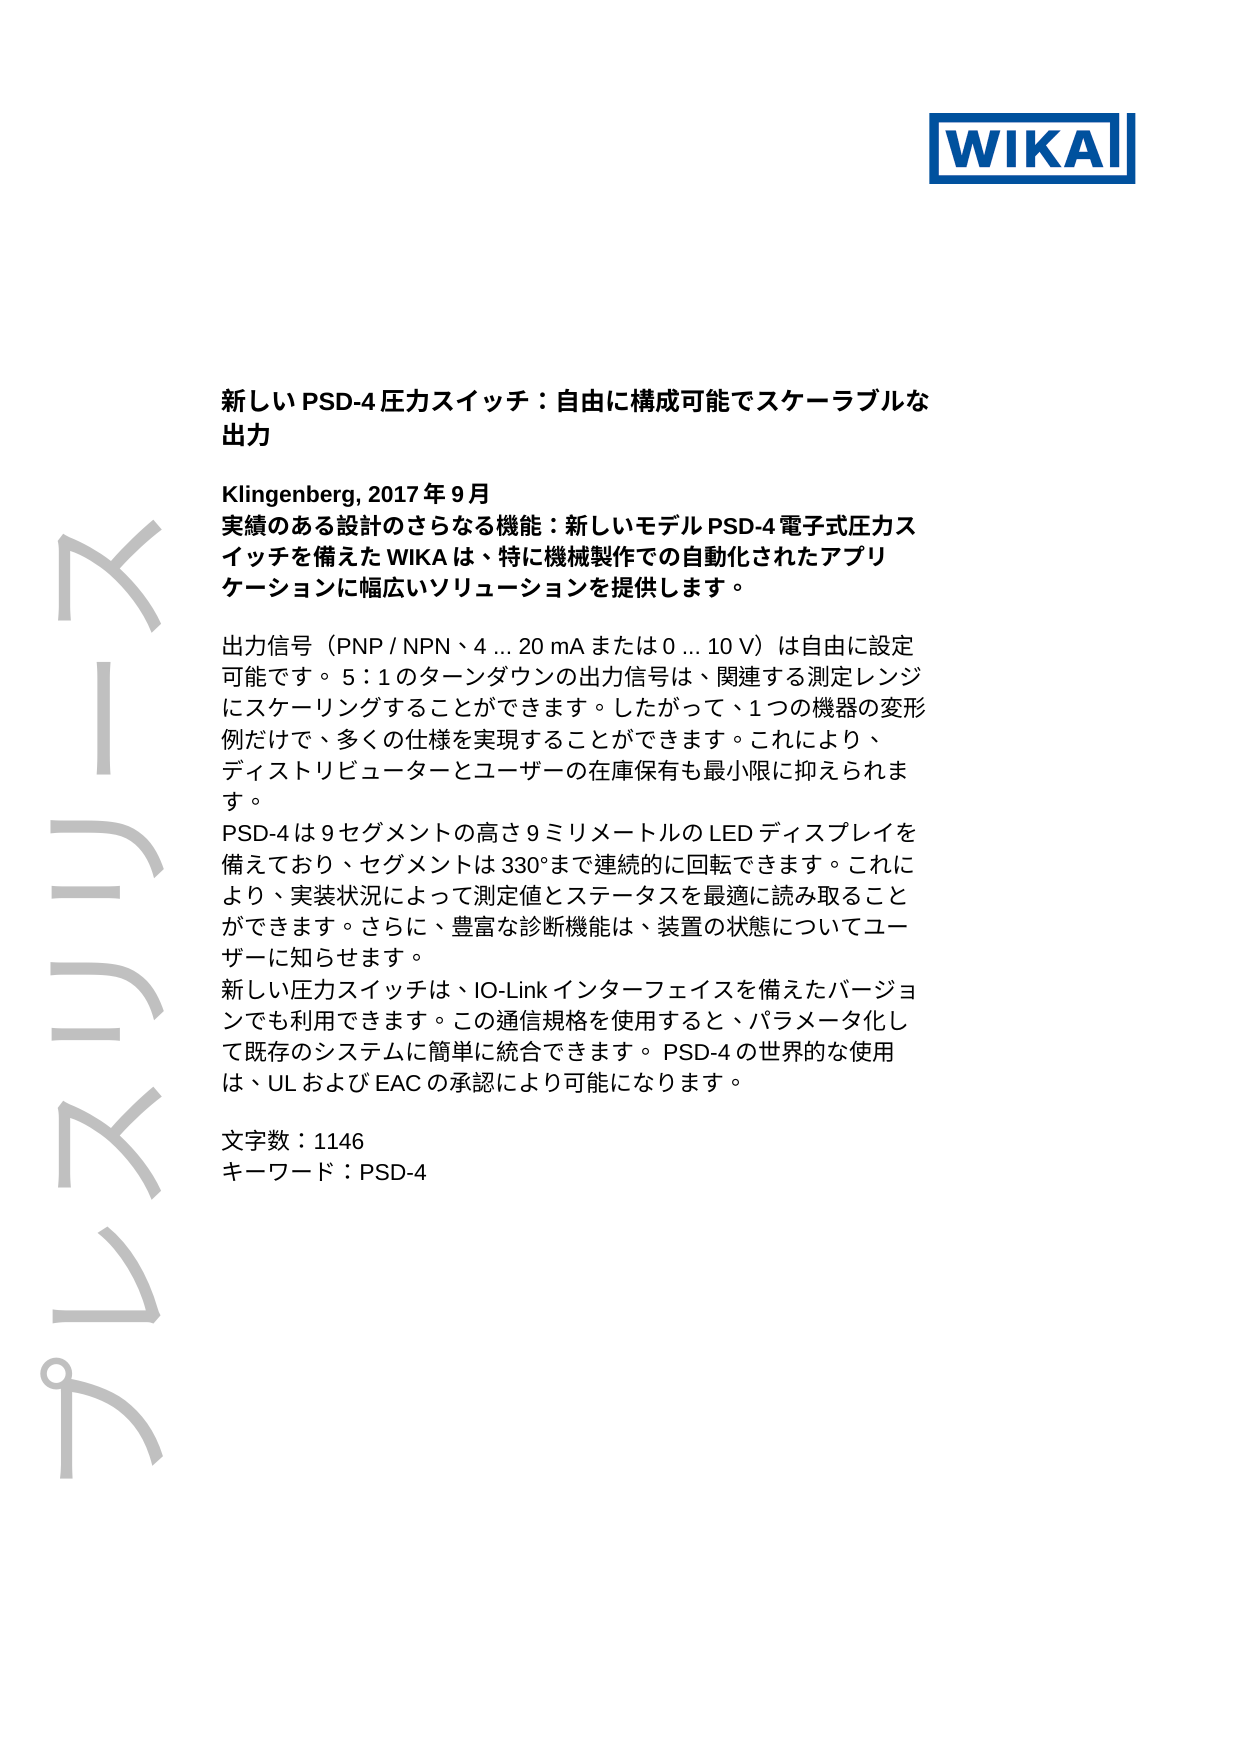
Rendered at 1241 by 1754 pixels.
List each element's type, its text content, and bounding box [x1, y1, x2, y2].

text 新しい圧力スイッチは、IO-Linkインターフェイスを備えたバージョンでも利用できます。この通信規格を使用すると、パラメータ化して既存のシステムに簡単に統合できます。 PSD-4の世界的な使用は、ULおよびEACの承認により可能になります。 [222, 973, 930, 1098]
text キーワード：PSD-4 [222, 1156, 930, 1187]
text PSD-4は9セグメントの高さ9ミリメートルのLEDディスプレイを備えており、セグメントは330°まで連続的に回転できます。これにより、実装状況によって測定値とステータスを最適に読み取ることができます。さらに、豊富な診断機能は、装置の状態についてユーザーに知らせます。 [222, 817, 930, 973]
text 新しいPSD-4圧力スイッチ：自由に構成可能でスケーラブルな出力 [222, 384, 930, 452]
text Klingenberg, 2017年9月 [222, 478, 930, 510]
picture [929, 113, 1136, 184]
text 文字数：1146 [222, 1125, 930, 1156]
text 出力信号（PNP / NPN、4 ... 20 mAまたは0 ... 10 V）は自由に設定可能です。 5：1のターンダウンの出力信号は、関連する測定レンジにスケーリングすることができます。したがって、1つの機器の変形例だけで、多くの仕様を実現することができます。これにより、ディストリビューターとユーザーの在庫保有も最小限に抑えられます。 [222, 630, 930, 817]
text 実績のある設計のさらなる機能：新しいモデルPSD-4電子式圧力スイッチを備えたWIKAは、特に機械製作での自動化されたアプリケーションに幅広いソリューションを提供します。 [222, 510, 930, 603]
